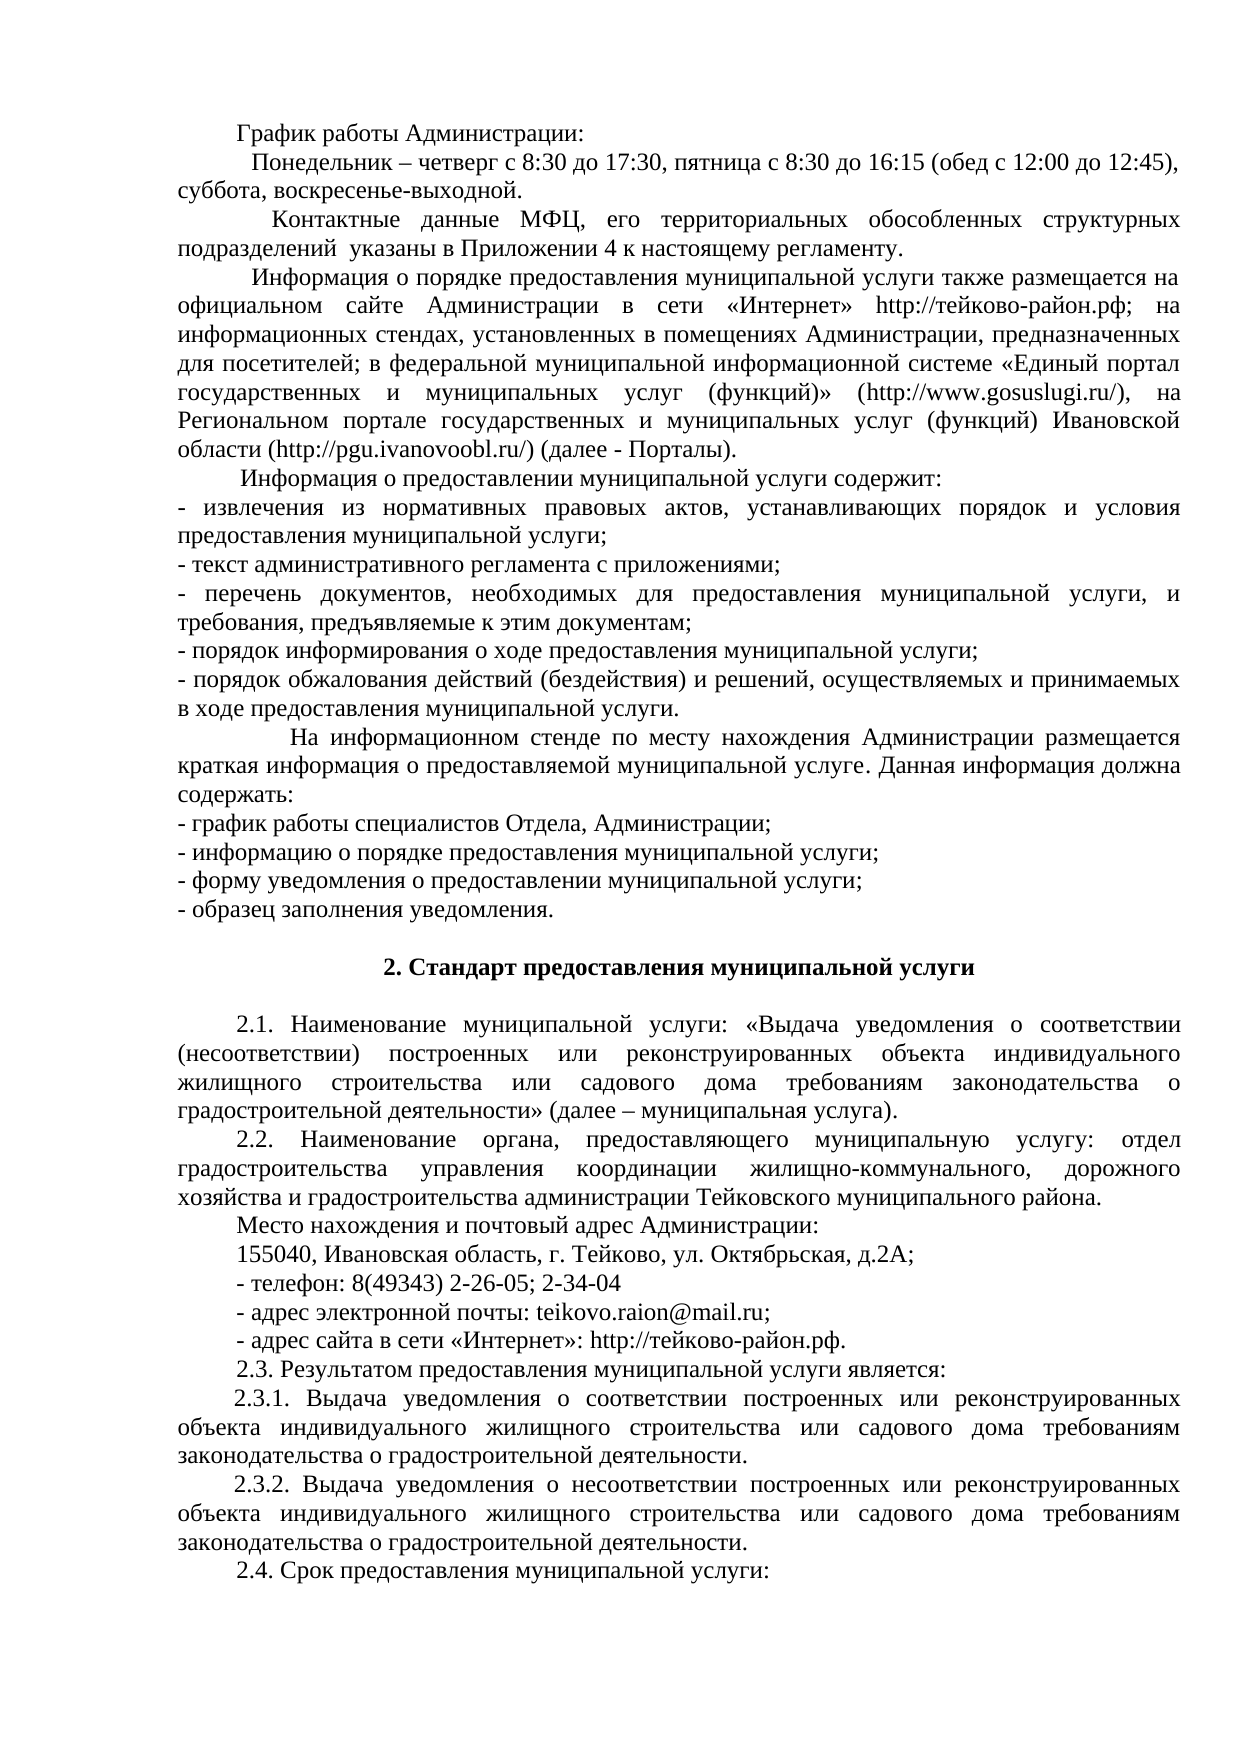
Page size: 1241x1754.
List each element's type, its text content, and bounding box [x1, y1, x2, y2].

text 2.3.1. Выдача уведомления о соответствии построенных или реконструированных объекта индивидуального жилищного строительства или садового дома требованиям законодательства о градостроительной деятельности. [177, 1383, 1181, 1469]
text На информационном стенде по месту нахождения Администрации размещается краткая информация о предоставляемой муниципальной услуге. Данная информация должна содержать: [177, 722, 1181, 808]
text Место нахождения и почтовый адрес Администрации: [177, 1211, 1181, 1239]
text - текст административного регламента с приложениями; [177, 549, 1181, 578]
text - порядок обжалования действий (бездействия) и решений, осуществляемых и принимаемых в ходе предоставления муниципальной услуги. [177, 664, 1181, 722]
text - информацию о порядке предоставления муниципальной услуги; [177, 837, 1181, 866]
text 2.2. Наименование органа, предоставляющего муниципальную услугу: отдел градостроительства управления координации жилищно-коммунального, дорожного хозяйства и градостроительства администрации Тейковского муниципального района. [177, 1124, 1181, 1211]
text Контактные данные МФЦ, его территориальных обособленных структурных подразделений указаны в Приложении 4 к настоящему регламенту. [177, 204, 1181, 262]
text Информация о предоставлении муниципальной услуги содержит: [177, 463, 1181, 492]
text - телефон: 8(49343) 2-26-05; 2-34-04 [177, 1268, 1181, 1297]
text Понедельник – четверг с 8:30 до 17:30, пятница с 8:30 до 16:15 (обед с 12:00 до 12:45), суббота, воскресенье-выходной. [177, 147, 1181, 204]
text 2. Стандарт предоставления муниципальной услуги [177, 952, 1181, 981]
text 2.3. Результатом предоставления муниципальной услуги является: [177, 1354, 1181, 1383]
text - порядок информирования о ходе предоставления муниципальной услуги; [177, 636, 1181, 664]
text 2.4. Срок предоставления муниципальной услуги: [177, 1556, 1181, 1584]
text - образец заполнения уведомления. [177, 894, 1181, 923]
text - форму уведомления о предоставлении муниципальной услуги; [177, 866, 1181, 894]
text - извлечения из нормативных правовых актов, устанавливающих порядок и условия предоставления муниципальной услуги; [177, 492, 1181, 549]
text - адрес сайта в сети «Интернет»: http://тейково-район.рф. [177, 1326, 1181, 1354]
text 2.1. Наименование муниципальной услуги: «Выдача уведомления о соответствии (несоответствии) построенных или реконструированных объекта индивидуального жилищного строительства или садового дома требованиям законодательства о градостроительной деятельности» (далее – муниципальная услуга). [177, 1009, 1181, 1124]
text - адрес электронной почты: teikovo.raion@mail.ru; [177, 1297, 1181, 1326]
text 155040, Ивановская область, г. Тейково, ул. Октябрьская, д.2А; [177, 1239, 1181, 1268]
text - график работы специалистов Отдела, Администрации; [177, 808, 1181, 837]
text Информация о порядке предоставления муниципальной услуги также размещается на официальном сайте Администрации в сети «Интернет» http://тейково-район.рф; на информационных стендах, установленных в помещениях Администрации, предназначенных для посетителей; в федеральной муниципальной информационной системе «Единый портал государственных и муниципальных услуг (функций)» (http://www.gosuslugi.ru/), на Региональном портале государственных и муниципальных услуг (функций) Ивановской области (http://pgu.ivanovoobl.ru/) (далее - Порталы). [177, 262, 1181, 463]
text - перечень документов, необходимых для предоставления муниципальной услуги, и требования, предъявляемые к этим документам; [177, 578, 1181, 636]
text 2.3.2. Выдача уведомления о несоответствии построенных или реконструированных объекта индивидуального жилищного строительства или садового дома требованиям законодательства о градостроительной деятельности. [177, 1469, 1181, 1556]
text График работы Администрации: [177, 118, 1181, 147]
